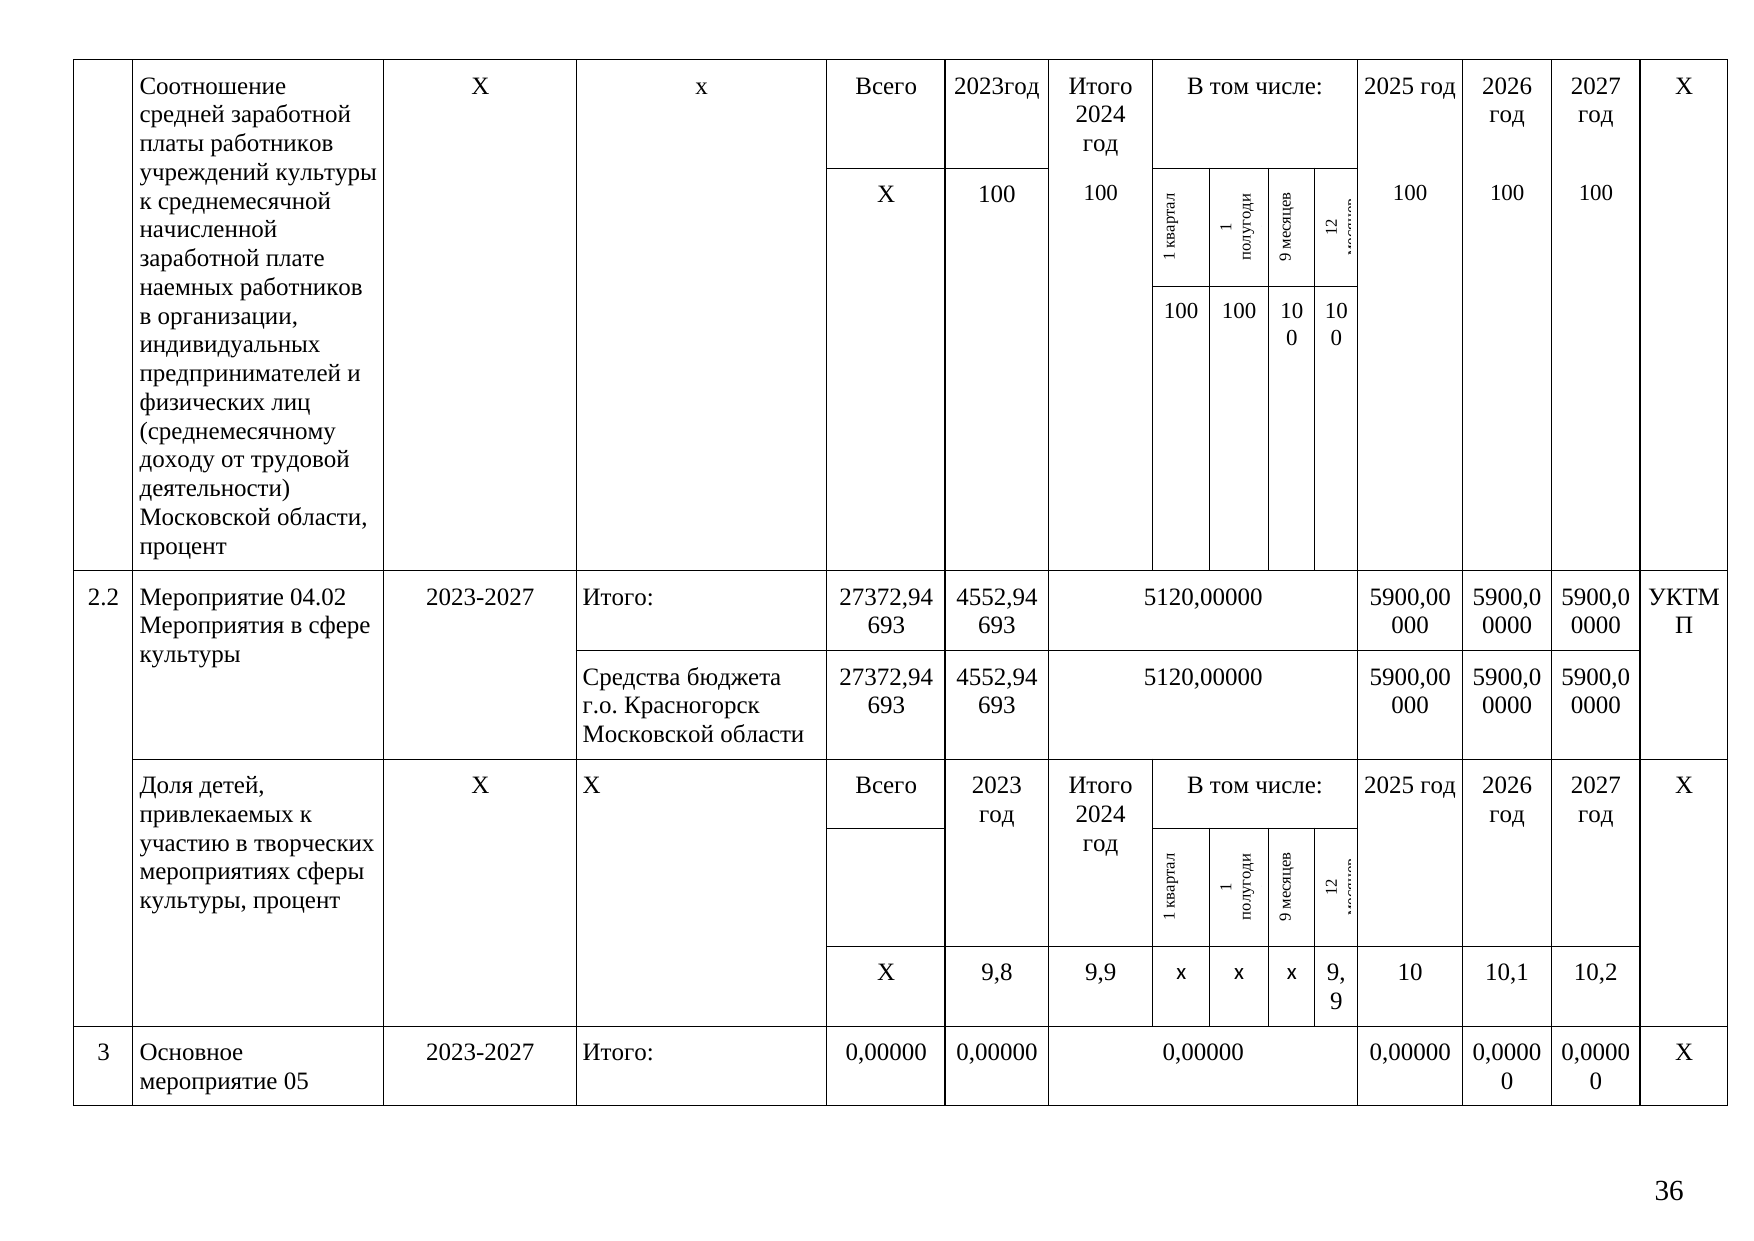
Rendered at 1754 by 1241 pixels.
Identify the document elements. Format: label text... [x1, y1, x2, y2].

table_cell 5900,00000 [1463, 651, 1551, 758]
table_cell Х [827, 169, 944, 286]
table_cell 5900,00000 [1552, 571, 1639, 650]
table_cell 100 [1358, 168, 1462, 570]
table_cell Х [827, 947, 944, 1026]
table_cell 100 [1049, 168, 1152, 570]
table_cell Х [1641, 1027, 1727, 1105]
table_cell 1 полугодие [1210, 829, 1268, 946]
table_cell 9,8 [946, 947, 1048, 1026]
table_cell 2027 год [1552, 760, 1639, 946]
table_cell 0,00000 [946, 1027, 1048, 1105]
table_cell 5900,00000 [1463, 571, 1551, 650]
table_cell 0,00000 [1552, 1027, 1639, 1105]
table_cell Х [1641, 60, 1727, 570]
table_cell 9,9 [1049, 947, 1152, 1026]
table_cell 5900,00000 [1358, 571, 1462, 650]
table_cell 2023 год [946, 760, 1048, 946]
table_cell 5120,00000 [1049, 571, 1357, 650]
table_cell 2025 год [1358, 60, 1462, 168]
table_cell 100 [1552, 168, 1639, 570]
table_cell Итого: [577, 1027, 826, 1105]
table_cell 5900,00000 [1552, 651, 1639, 758]
table_cell 9 месяцев [1269, 169, 1314, 286]
table_cell 5900,00000 [1358, 651, 1462, 758]
table_cell 1 полугодие [1210, 169, 1268, 286]
table_cell 0,00000 [1358, 1027, 1462, 1105]
table_cell 100 [1153, 287, 1209, 570]
table_cell х [1153, 947, 1209, 1026]
table_cell 100 [1315, 287, 1357, 570]
table_cell х [1269, 947, 1314, 1026]
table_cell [133, 1027, 383, 1105]
table_cell 100 [1210, 287, 1268, 570]
table_cell Х [1641, 760, 1727, 1026]
table_cell УКТМП [1641, 571, 1727, 758]
table_cell Х [577, 760, 826, 1026]
table_cell 3 [74, 1027, 132, 1105]
table_cell 4552,94693 [946, 571, 1048, 650]
table_cell 12 месяцев [1315, 169, 1357, 286]
table_cell 10,2 [1552, 947, 1639, 1026]
table_cell [74, 60, 132, 570]
table_cell 0,00000 [1463, 1027, 1551, 1105]
table_cell 2.2 [74, 571, 132, 1026]
table_cell 2023-2027 [384, 571, 576, 758]
table_cell Всего [827, 60, 944, 168]
table_cell 27372,94693 [827, 571, 944, 650]
table_cell Итого 2024 год [1049, 760, 1152, 946]
table_cell [827, 829, 944, 946]
table_cell Х [384, 760, 576, 1026]
table_cell 12 месяцев [1315, 829, 1357, 946]
table_cell Х [384, 60, 576, 570]
table_cell Всего [827, 760, 944, 828]
table_cell 0,00000 [1049, 1027, 1357, 1105]
table_cell 10,1 [1463, 947, 1551, 1026]
table_cell 2023год [946, 60, 1048, 168]
table_cell 100 [1269, 287, 1314, 570]
table_cell 1 квартал [1153, 829, 1209, 946]
table_cell 4552,94693 [946, 651, 1048, 758]
table_cell 5120,00000 [1049, 651, 1357, 758]
table_cell 0,00000 [827, 1027, 944, 1105]
table_cell В том числе: [1153, 60, 1357, 168]
table_cell 2026 год [1463, 760, 1551, 946]
table_cell 2023-2027 [384, 1027, 576, 1105]
table_cell Мероприятие 04.02 Мероприятия в сфере культуры [133, 571, 383, 758]
table_cell 27372,94693 [827, 651, 944, 758]
table_cell 9 месяцев [1269, 829, 1314, 946]
table_cell 10 [1358, 947, 1462, 1026]
table_cell Доля детей, привлекаемых к участию в творческих мероприятиях сферы культуры, процент [133, 760, 383, 1026]
table_cell Средства бюджета г.о. Красногорск Московской области [577, 651, 826, 758]
table_cell Соотношение средней заработной платы работников учреждений культуры к среднемесячной начисленной заработной плате наемных работников в организации, индивидуальных предпринимателей и физических лиц (среднемесячному доходу от трудовой деятельности) Московской области, процент [133, 60, 383, 570]
table_cell В том числе: [1153, 760, 1357, 828]
table_cell х [577, 60, 826, 570]
table_cell 100 [946, 169, 1048, 570]
table_cell Итого: [577, 571, 826, 650]
table_cell 9,9 [1315, 947, 1357, 1026]
table_cell 1 квартал [1153, 169, 1209, 286]
table_cell 100 [1463, 168, 1551, 570]
table_cell 2025 год [1358, 760, 1462, 946]
table_cell 2027 год [1552, 60, 1639, 168]
table_cell Итого 2024 год [1049, 60, 1152, 168]
table_cell х [1210, 947, 1268, 1026]
table_cell 2026 год [1463, 60, 1551, 168]
table_cell [827, 286, 944, 570]
